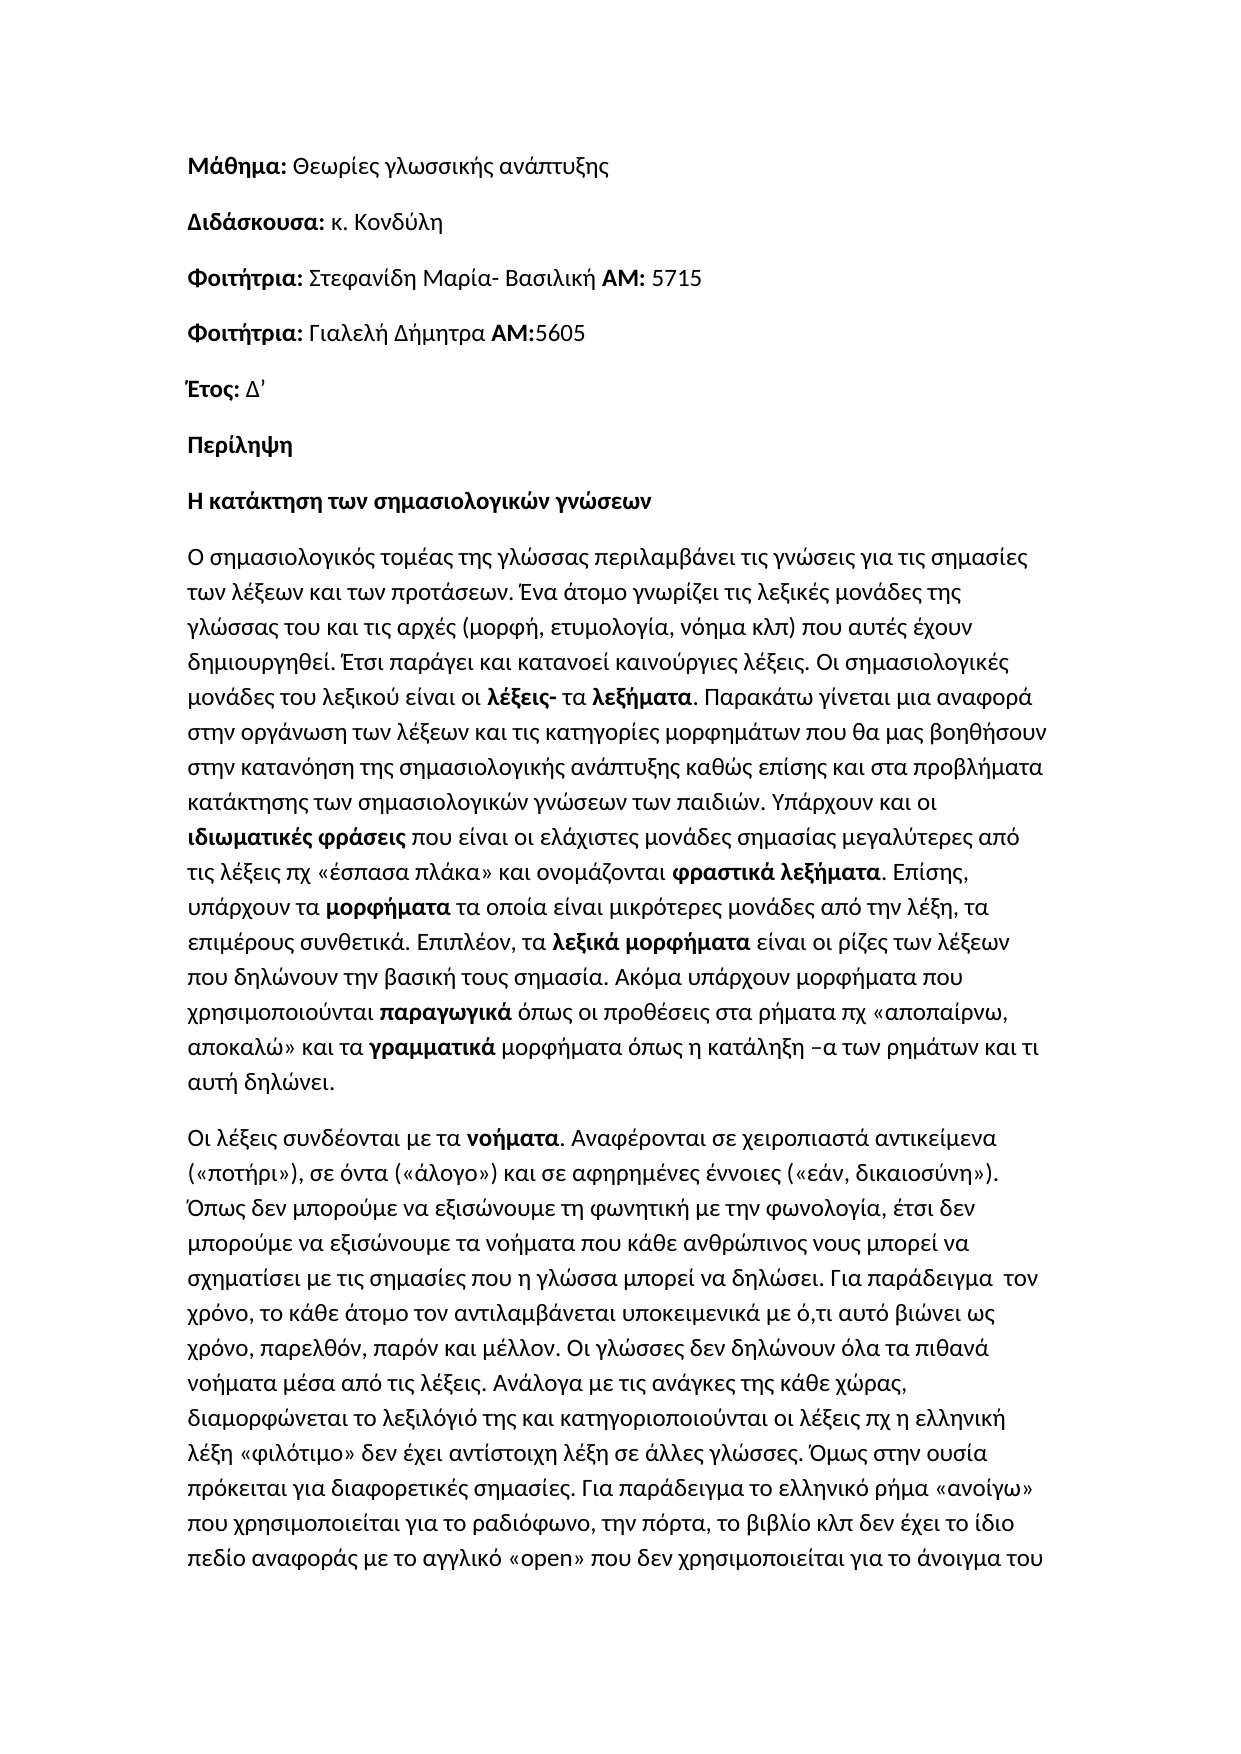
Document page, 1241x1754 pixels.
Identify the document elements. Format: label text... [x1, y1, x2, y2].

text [187, 1122, 1053, 1572]
text Έτος: Δ’ [187, 373, 1053, 404]
text Φοιτήτρια: Στεφανίδη Μαρία- Βασιλική ΑΜ: 5715 [187, 262, 1053, 292]
text Ο σημασιολογικός τομέας της γλώσσας περιλαμβάνει τις γνώσεις για τις σημασίες των λέξεων και των προτάσεων. Ένα άτομο γνωρίζει τις λεξικές μονάδες της γλώσσας του και τις αρχές (μορφή, ετυμολογία, νόημα κλπ) που αυτές έχουν δημιουργηθεί. Έτσι παράγει και κατανοεί καινούργιες λέξεις. Οι σημασιολογικές μονάδες του λεξικού είναι οι λέξεις- τα λεξήματα. Παρακάτω γίνεται μια αναφορά στην οργάνωση των λέξεων και τις κατηγορίες μορφημάτων που θα μας βοηθήσουν στην κατανόηση της σημασιολογικής ανάπτυξης καθώς επίσης και στα προβλήματα κατάκτησης των σημασιολογικών γνώσεων των παιδιών. Υπάρχουν και οι ιδιωματικές φράσεις που είναι οι ελάχιστες μονάδες σημασίας μεγαλύτερες από τις λέξεις πχ «έσπασα πλάκα» και ονομάζονται φραστικά λεξήματα. Επίσης, υπάρχουν τα μορφήματα τα οποία είναι μικρότερες μονάδες από την λέξη, τα επιμέρους συνθετικά. Επιπλέον, τα λεξικά μορφήματα είναι οι ρίζες των λέξεων που δηλώνουν την βασική τους σημασία. Ακόμα υπάρχουν μορφήματα που χρησιμοποιούνται παραγωγικά όπως οι προθέσεις στα ρήματα πχ «αποπαίρνω, αποκαλώ» και τα γραμματικά μορφήματα όπως η κατάληξη –α των ρημάτων και τι αυτή δηλώνει. [187, 541, 1053, 1096]
text Η κατάκτηση των σημασιολογικών γνώσεων [187, 485, 1053, 516]
text Περίληψη [187, 429, 1053, 460]
text Φοιτήτρια: Γιαλελή Δήμητρα ΑΜ:5605 [187, 317, 1053, 348]
text Μάθημα: Θεωρίες γλωσσικής ανάπτυξης [187, 150, 1053, 181]
text Διδάσκουσα: κ. Κονδύλη [187, 206, 1053, 236]
